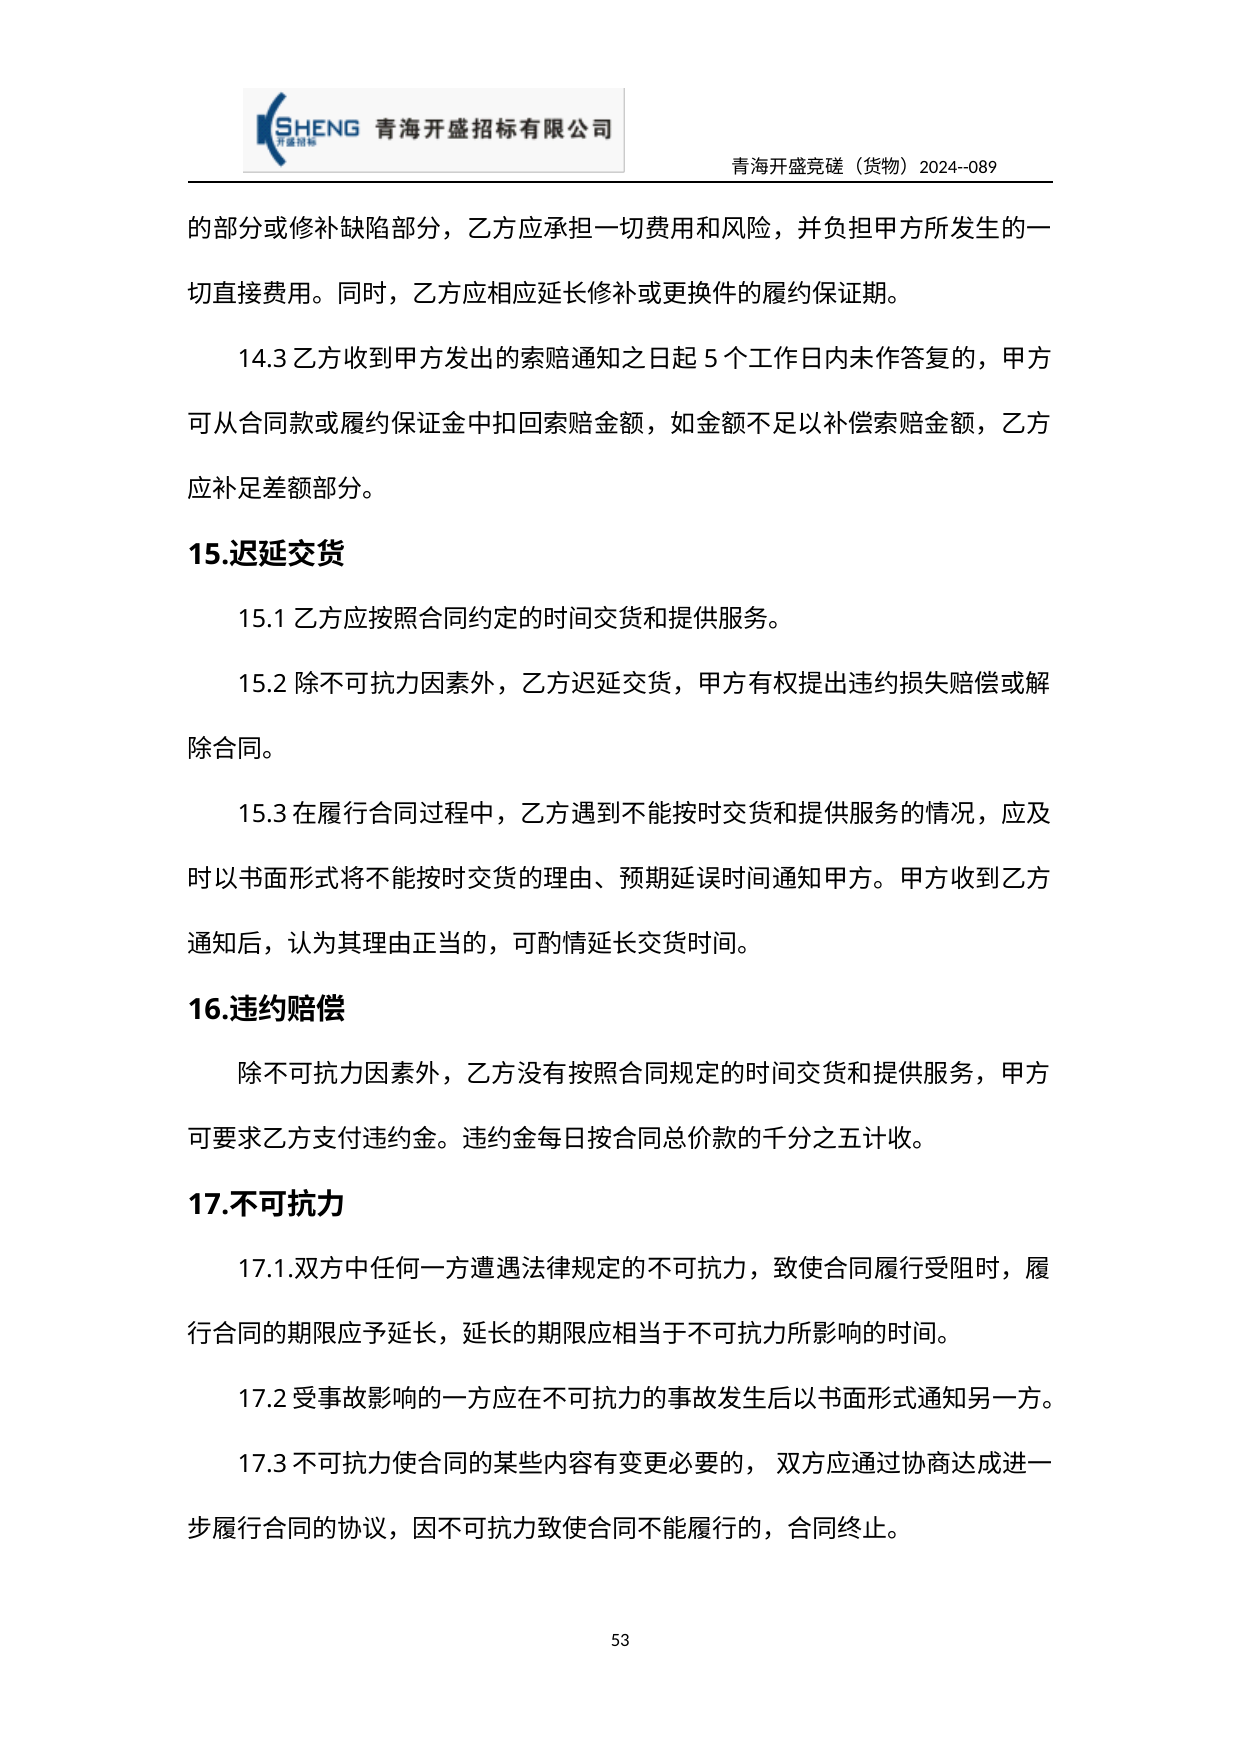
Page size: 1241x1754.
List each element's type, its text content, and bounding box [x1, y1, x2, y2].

text 15.1 乙方应按照合同约定的时间交货和提供服务。 [187, 584, 1053, 649]
text 17.2受事故影响的一方应在不可抗力的事故发生后以书面形式通知另一方。 [187, 1364, 1053, 1429]
text 15.2 除不可抗力因素外，乙方迟延交货，甲方有权提出违约损失赔偿或解除合同。 [187, 649, 1053, 779]
text 15.3在履行合同过程中，乙方遇到不能按时交货和提供服务的情况，应及时以书面形式将不能按时交货的理由、预期延误时间通知甲方。甲方收到乙方通知后，认为其理由正当的，可酌情延长交货时间。 [187, 779, 1053, 974]
text 15.迟延交货 [187, 519, 1053, 584]
text 16.违约赔偿 [187, 974, 1053, 1039]
text 17.3不可抗力使合同的某些内容有变更必要的， 双方应通过协商达成进一步履行合同的协议，因不可抗力致使合同不能履行的，合同终止。 [187, 1429, 1053, 1559]
text 17.不可抗力 [187, 1169, 1053, 1234]
picture [243, 88, 626, 174]
text 14.2.3用符合规格、质量和性能要求的新零件、部件或货物来更换有缺陷的部分或修补缺陷部分，乙方应承担一切费用和风险，并负担甲方所发生的一切直接费用。同时，乙方应相应延长修补或更换件的履约保证期。 [187, 194, 1053, 324]
text 17.1.双方中任何一方遭遇法律规定的不可抗力，致使合同履行受阻时，履行合同的期限应予延长，延长的期限应相当于不可抗力所影响的时间。 [187, 1234, 1053, 1364]
text 14.3乙方收到甲方发出的索赔通知之日起5个工作日内未作答复的，甲方可从合同款或履约保证金中扣回索赔金额，如金额不足以补偿索赔金额，乙方应补足差额部分。 [187, 324, 1053, 519]
text 除不可抗力因素外，乙方没有按照合同规定的时间交货和提供服务，甲方可要求乙方支付违约金。违约金每日按合同总价款的千分之五计收。 [187, 1039, 1053, 1169]
